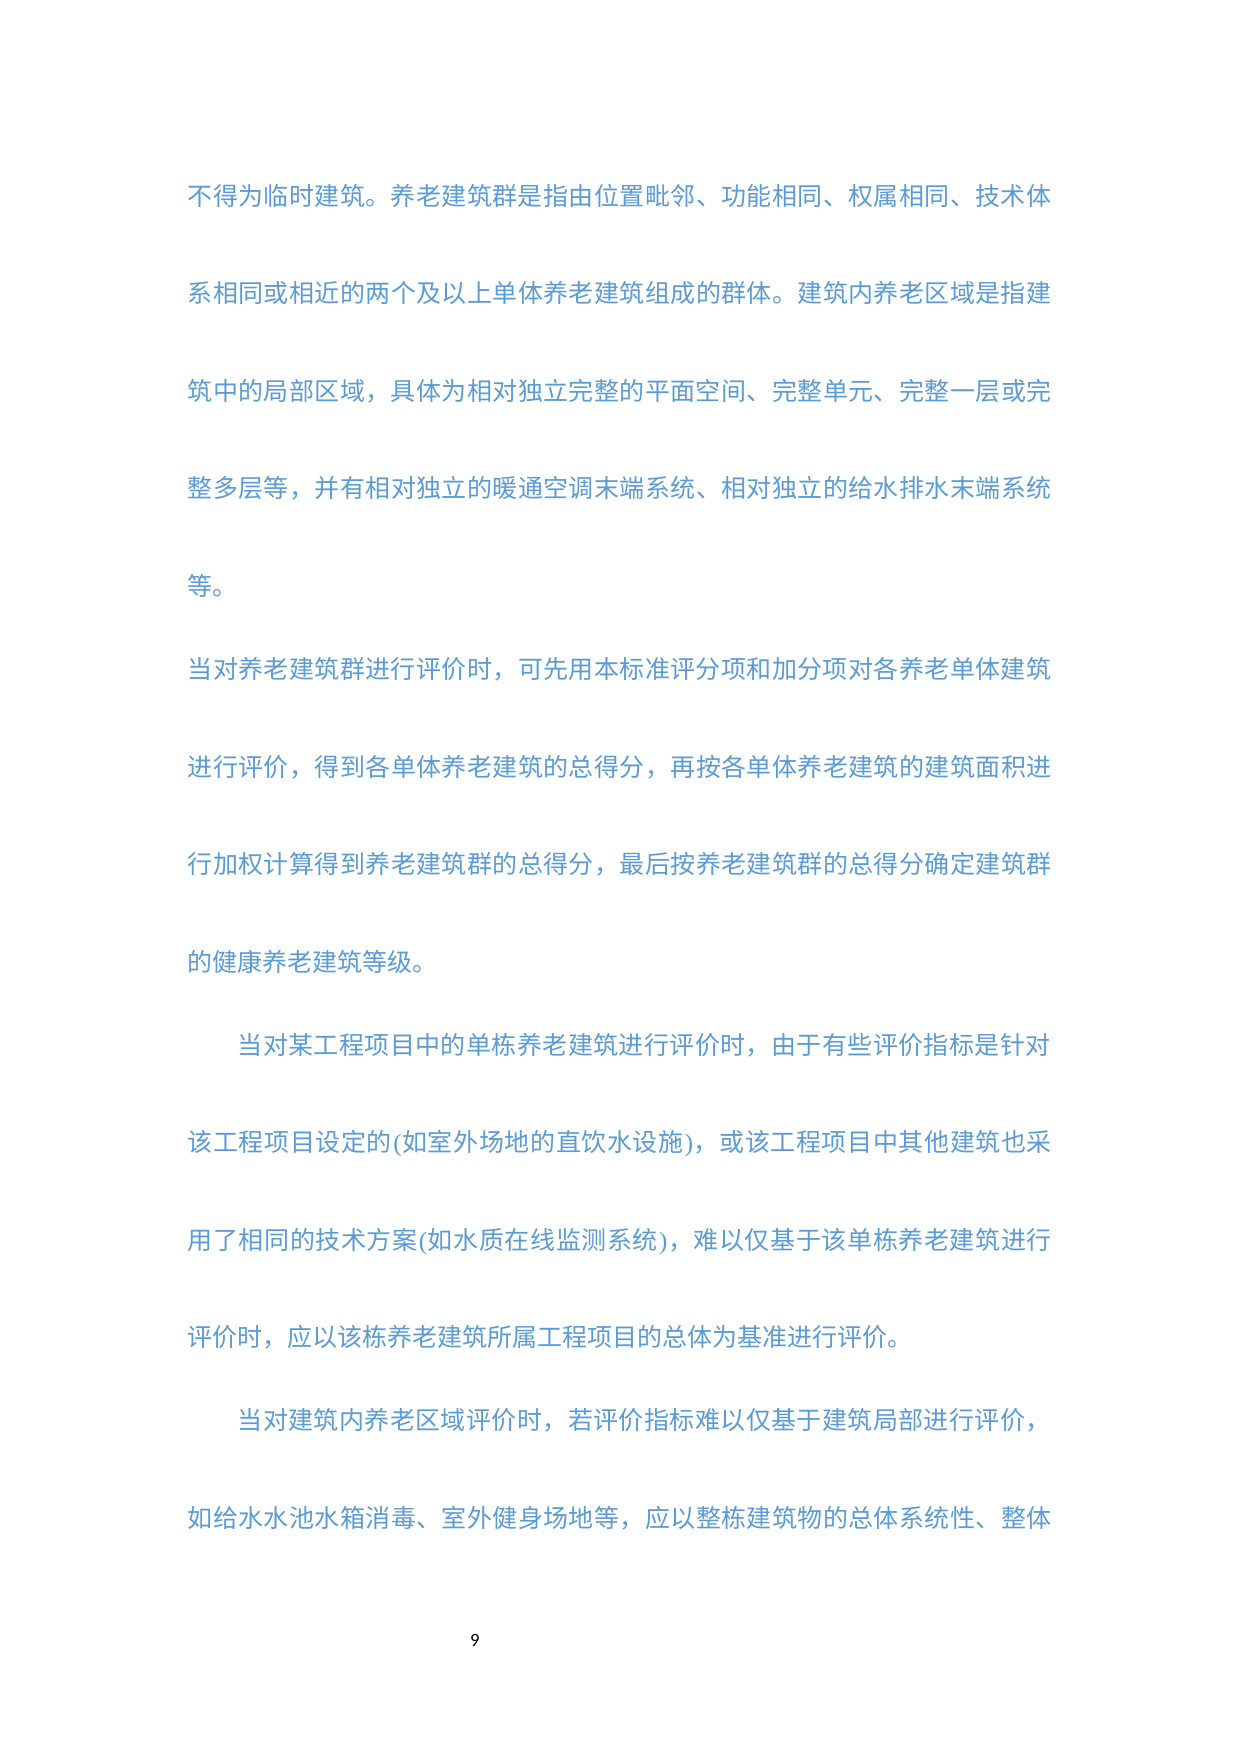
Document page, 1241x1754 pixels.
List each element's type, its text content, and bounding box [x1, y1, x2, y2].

text 当对某工程项目中的单栋养老建筑进行评价时，由于有些评价指标是针对该工程项目设定的(如室外场地的直饮水设施)，或该工程项目中其他建筑也采用了相同的技术方案(如水质在线监测系统)，难以仅基于该单栋养老建筑进行评价时，应以该栋养老建筑所属工程项目的总体为基准进行评价。 [187, 1011, 1053, 1368]
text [187, 1386, 1053, 1549]
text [187, 162, 1053, 617]
text 当对养老建筑群进行评价时，可先用本标准评分项和加分项对各养老单体建筑进行评价，得到各单体养老建筑的总得分，再按各单体养老建筑的建筑面积进行加权计算得到养老建筑群的总得分，最后按养老建筑群的总得分确定建筑群的健康养老建筑等级。 [187, 635, 1053, 993]
